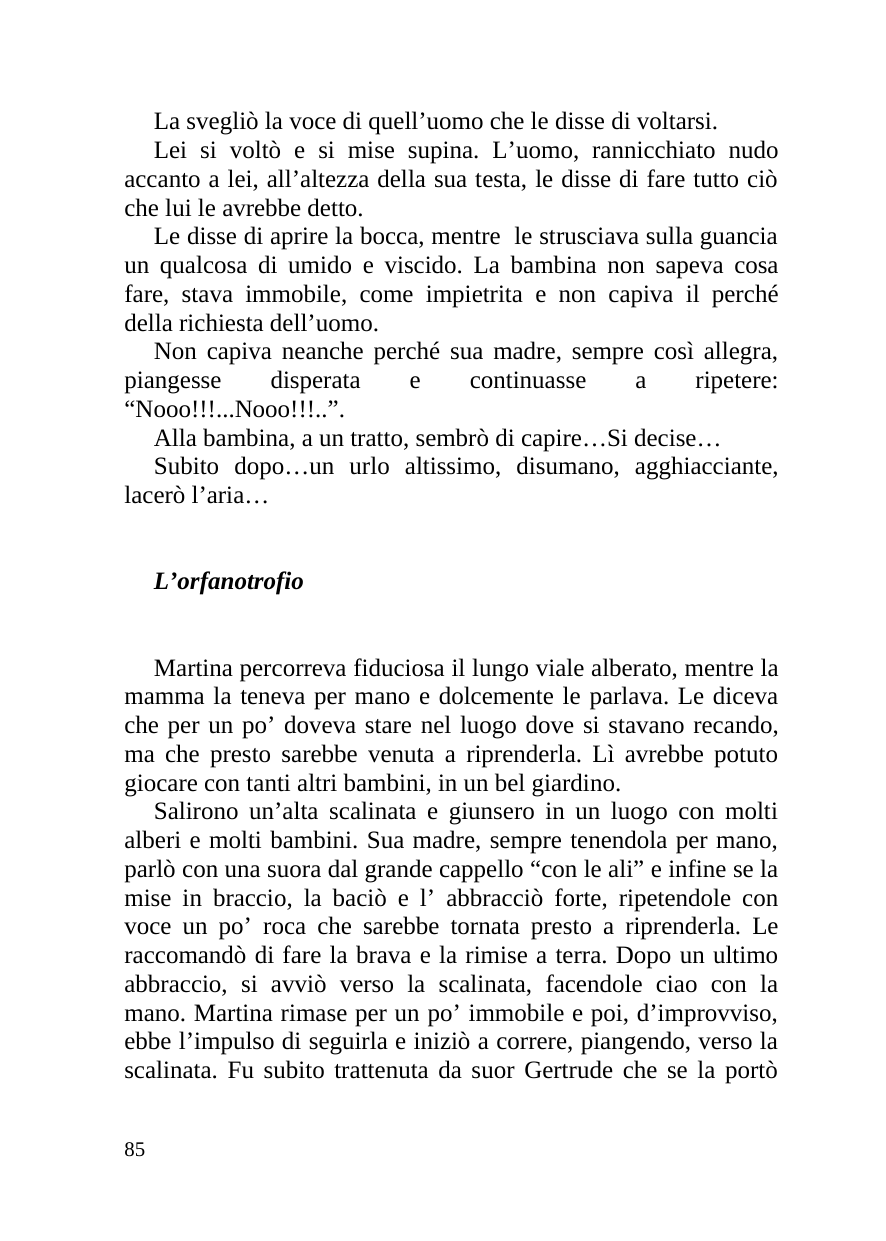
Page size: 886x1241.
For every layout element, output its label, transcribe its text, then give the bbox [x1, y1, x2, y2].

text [124, 796, 779, 1084]
text Martina percorreva fiduciosa il lungo viale alberato, mentre la mamma la teneva per mano e dolcemente le parlava. Le diceva che per un po’ doveva stare nel luogo dove si stavano recando, ma che presto sarebbe venuta a riprenderla. Lì avrebbe potuto giocare con tanti altri bambini, in un bel giardino. [124, 653, 779, 796]
text Le disse di aprire la bocca, mentre le strusciava sulla guancia un qualcosa di umido e viscido. La bambina non sapeva cosa fare, stava immobile, come impietrita e non capiva il perché della richiesta dell’uomo. [124, 221, 779, 336]
text La svegliò la voce di quell’uomo che le disse di voltarsi. [124, 106, 779, 135]
text L’orfanotrofio [124, 566, 779, 595]
text Non capiva neanche perché sua madre, sempre così allegra, piangesse disperata e continuasse a ripetere: “Nooo!!!...Nooo!!!..”. [124, 336, 779, 423]
text Lei si voltò e si mise supina. L’uomo, rannicchiato nudo accanto a lei, all’altezza della sua testa, le disse di fare tutto ciò che lui le avrebbe detto. [124, 135, 779, 221]
text Subito dopo…un urlo altissimo, disumano, agghiacciante, lacerò l’aria… [124, 451, 779, 509]
text Alla bambina, a un tratto, sembrò di capire…Si decise… [124, 423, 779, 451]
